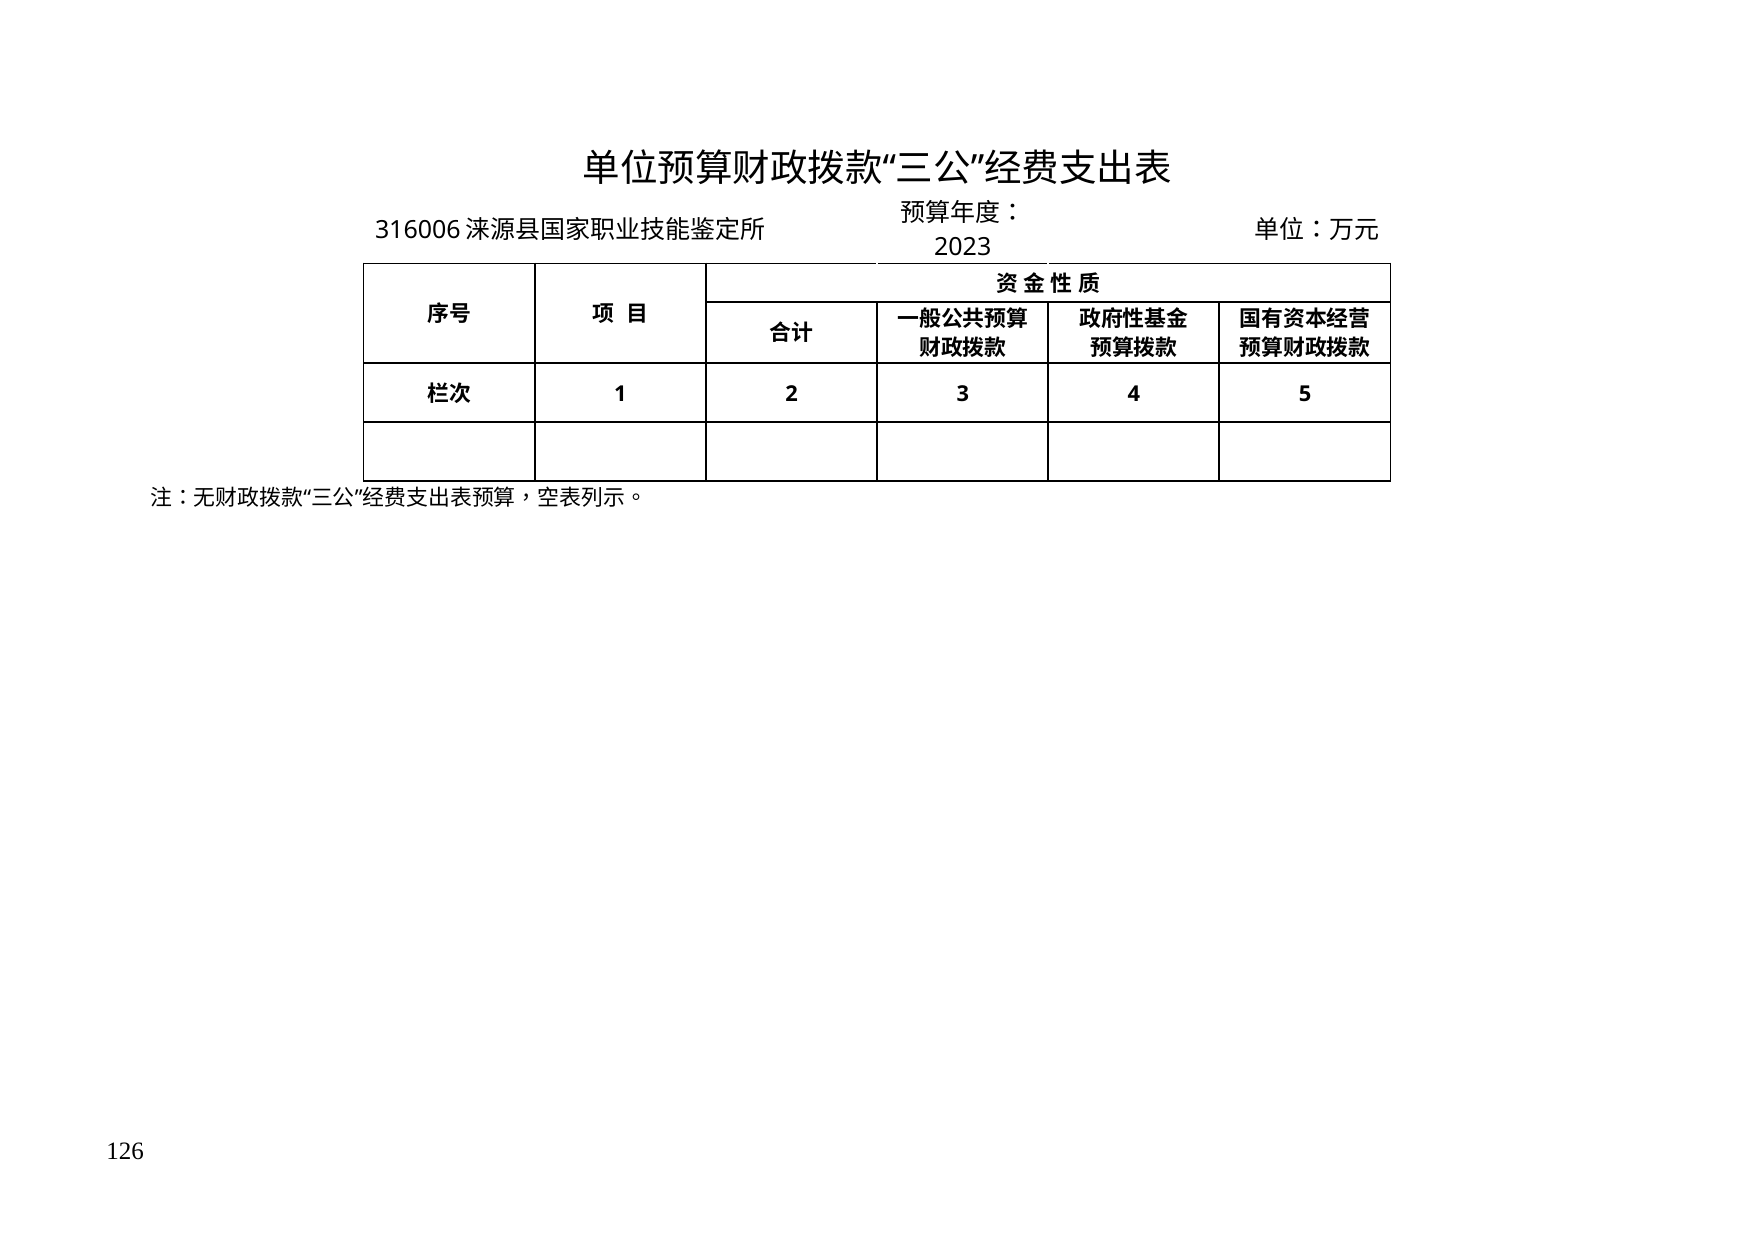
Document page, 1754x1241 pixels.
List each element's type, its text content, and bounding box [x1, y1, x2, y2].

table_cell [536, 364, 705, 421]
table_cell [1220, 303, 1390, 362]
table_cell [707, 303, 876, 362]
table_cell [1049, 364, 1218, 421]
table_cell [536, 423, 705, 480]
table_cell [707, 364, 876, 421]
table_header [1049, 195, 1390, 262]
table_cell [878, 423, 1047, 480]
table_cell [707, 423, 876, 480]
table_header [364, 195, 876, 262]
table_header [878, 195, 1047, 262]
text 注：无财政拨款“三公”经费支出表预算，空表列示。 [106, 482, 1648, 512]
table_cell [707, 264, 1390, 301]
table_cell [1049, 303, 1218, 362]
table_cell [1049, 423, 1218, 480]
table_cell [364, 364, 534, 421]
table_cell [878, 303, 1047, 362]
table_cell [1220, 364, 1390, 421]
text 单位预算财政拨款“三公”经费支出表 [106, 142, 1648, 193]
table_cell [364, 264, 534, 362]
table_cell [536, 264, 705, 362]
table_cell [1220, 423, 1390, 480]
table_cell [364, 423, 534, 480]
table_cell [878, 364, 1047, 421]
